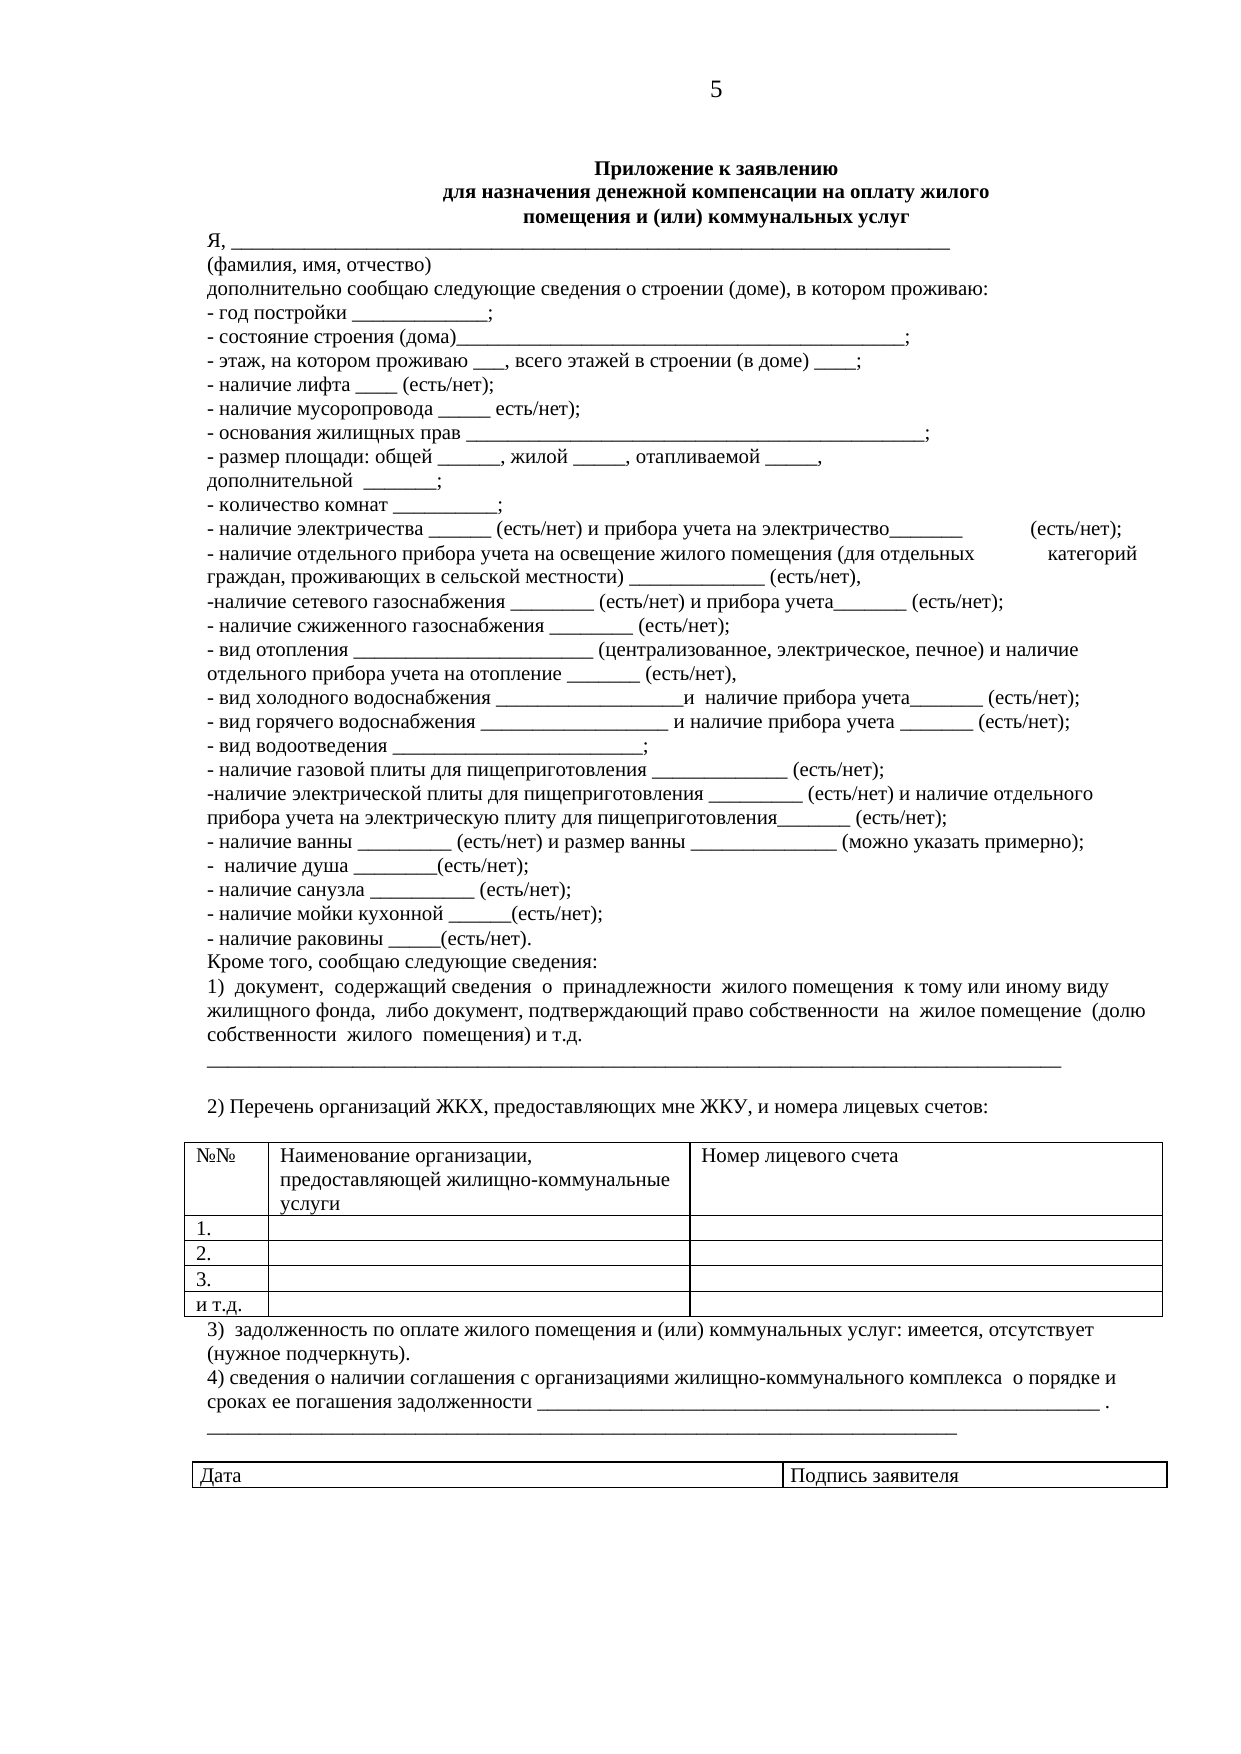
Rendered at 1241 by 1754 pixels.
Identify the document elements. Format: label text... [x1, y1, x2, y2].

table_cell [691, 1292, 1162, 1316]
text 4) сведения о наличии соглашения с организациями жилищно-коммунального комплекса о порядке и сроках ее погашения задолженности ______________________________________________________ . ________________________________________________________________________ [207, 1365, 1152, 1437]
text - вид водоотведения ________________________; [207, 733, 1152, 757]
text - размер площади: общей ______, жилой _____, отапливаемой _____, [207, 444, 1152, 468]
table_header Номер лицевого счета [691, 1143, 1162, 1215]
table_cell [269, 1216, 689, 1240]
text 1) документ, содержащий сведения о принадлежности жилого помещения к тому или иному виду жилищного фонда, либо документ, подтверждающий право собственности на жилое помещение (долю собственности жилого помещения) и т.д. [207, 973, 1152, 1046]
text - состояние строения (дома)___________________________________________; [207, 324, 1152, 348]
text - наличие электричества ______ (есть/нет) и прибора учета на электричество_______ (есть/нет); [207, 516, 1152, 540]
table_cell [269, 1241, 689, 1265]
table_cell [269, 1292, 689, 1316]
text - наличие сжиженного газоснабжения ________ (есть/нет); [207, 613, 1152, 637]
text - наличие санузла __________ (есть/нет); [207, 877, 1152, 901]
text Я, _____________________________________________________________________ [207, 228, 1152, 252]
text - этаж, на котором проживаю ___, всего этажей в строении (в доме) ____; [207, 348, 1152, 372]
text - наличие душа ________(есть/нет); [207, 853, 1152, 877]
text Кроме того, сообщаю следующие сведения: [207, 949, 1152, 973]
text - количество комнат __________; [207, 492, 1152, 516]
table_cell [691, 1241, 1162, 1265]
text дополнительной _______; [207, 468, 1152, 492]
text - наличие мойки кухонной ______(есть/нет); [207, 901, 1152, 925]
table_cell 3. [185, 1266, 268, 1291]
text - наличие газовой плиты для пищеприготовления _____________ (есть/нет); [207, 757, 1152, 781]
text - основания жилищных прав ____________________________________________; [207, 420, 1152, 444]
text - наличие отдельного прибора учета на освещение жилого помещения (для отдельных категорий граждан, проживающих в сельской местности) _____________ (есть/нет), [207, 540, 1152, 588]
table_header №№ [185, 1143, 268, 1215]
table_header Дата [193, 1463, 782, 1487]
table_cell 2. [185, 1241, 268, 1265]
text - наличие мусоропровода _____ есть/нет); [207, 396, 1152, 420]
table_header Подпись заявителя [784, 1463, 1166, 1487]
text __________________________________________________________________________________ [207, 1046, 1152, 1070]
text -наличие сетевого газоснабжения ________ (есть/нет) и прибора учета_______ (есть/нет); [207, 588, 1152, 613]
text (фамилия, имя, отчество) [207, 252, 1152, 276]
text 2) Перечень организаций ЖКХ, предоставляющих мне ЖКУ, и номера лицевых счетов: [207, 1094, 1152, 1118]
text - наличие раковины _____(есть/нет). [207, 925, 1152, 949]
text - вид горячего водоснабжения __________________ и наличие прибора учета _______ (есть/нет); [207, 709, 1152, 733]
text - вид отопления _______________________ (централизованное, электрическое, печное) и наличие отдельного прибора учета на отопление _______ (есть/нет), [207, 637, 1152, 685]
table_header Наименование организации, предоставляющей жилищно-коммунальные услуги [269, 1143, 689, 1215]
text - наличие ванны _________ (есть/нет) и размер ванны ______________ (можно указать примерно); [207, 829, 1152, 853]
text дополнительно сообщаю следующие сведения о строении (доме), в котором проживаю: [207, 276, 1152, 300]
text Приложение к заявлению [207, 155, 1152, 179]
text - наличие лифта ____ (есть/нет); [207, 372, 1152, 396]
text для назначения денежной компенсации на оплату жилого [207, 179, 1152, 203]
text - вид холодного водоснабжения __________________и наличие прибора учета_______ (есть/нет); [207, 685, 1152, 709]
table_cell [269, 1266, 689, 1291]
text помещения и (или) коммунальных услуг [207, 203, 1152, 228]
table_cell 1. [185, 1216, 268, 1240]
table_cell [691, 1216, 1162, 1240]
text - год постройки _____________; [207, 300, 1152, 324]
table_cell [691, 1266, 1162, 1291]
table_cell и т.д. [185, 1292, 268, 1316]
text 3) задолженность по оплате жилого помещения и (или) коммунальных услуг: имеется, отсутствует (нужное подчеркнуть). [207, 1317, 1152, 1365]
text -наличие электрической плиты для пищеприготовления _________ (есть/нет) и наличие отдельного прибора учета на электрическую плиту для пищеприготовления_______ (есть/нет); [207, 781, 1152, 829]
